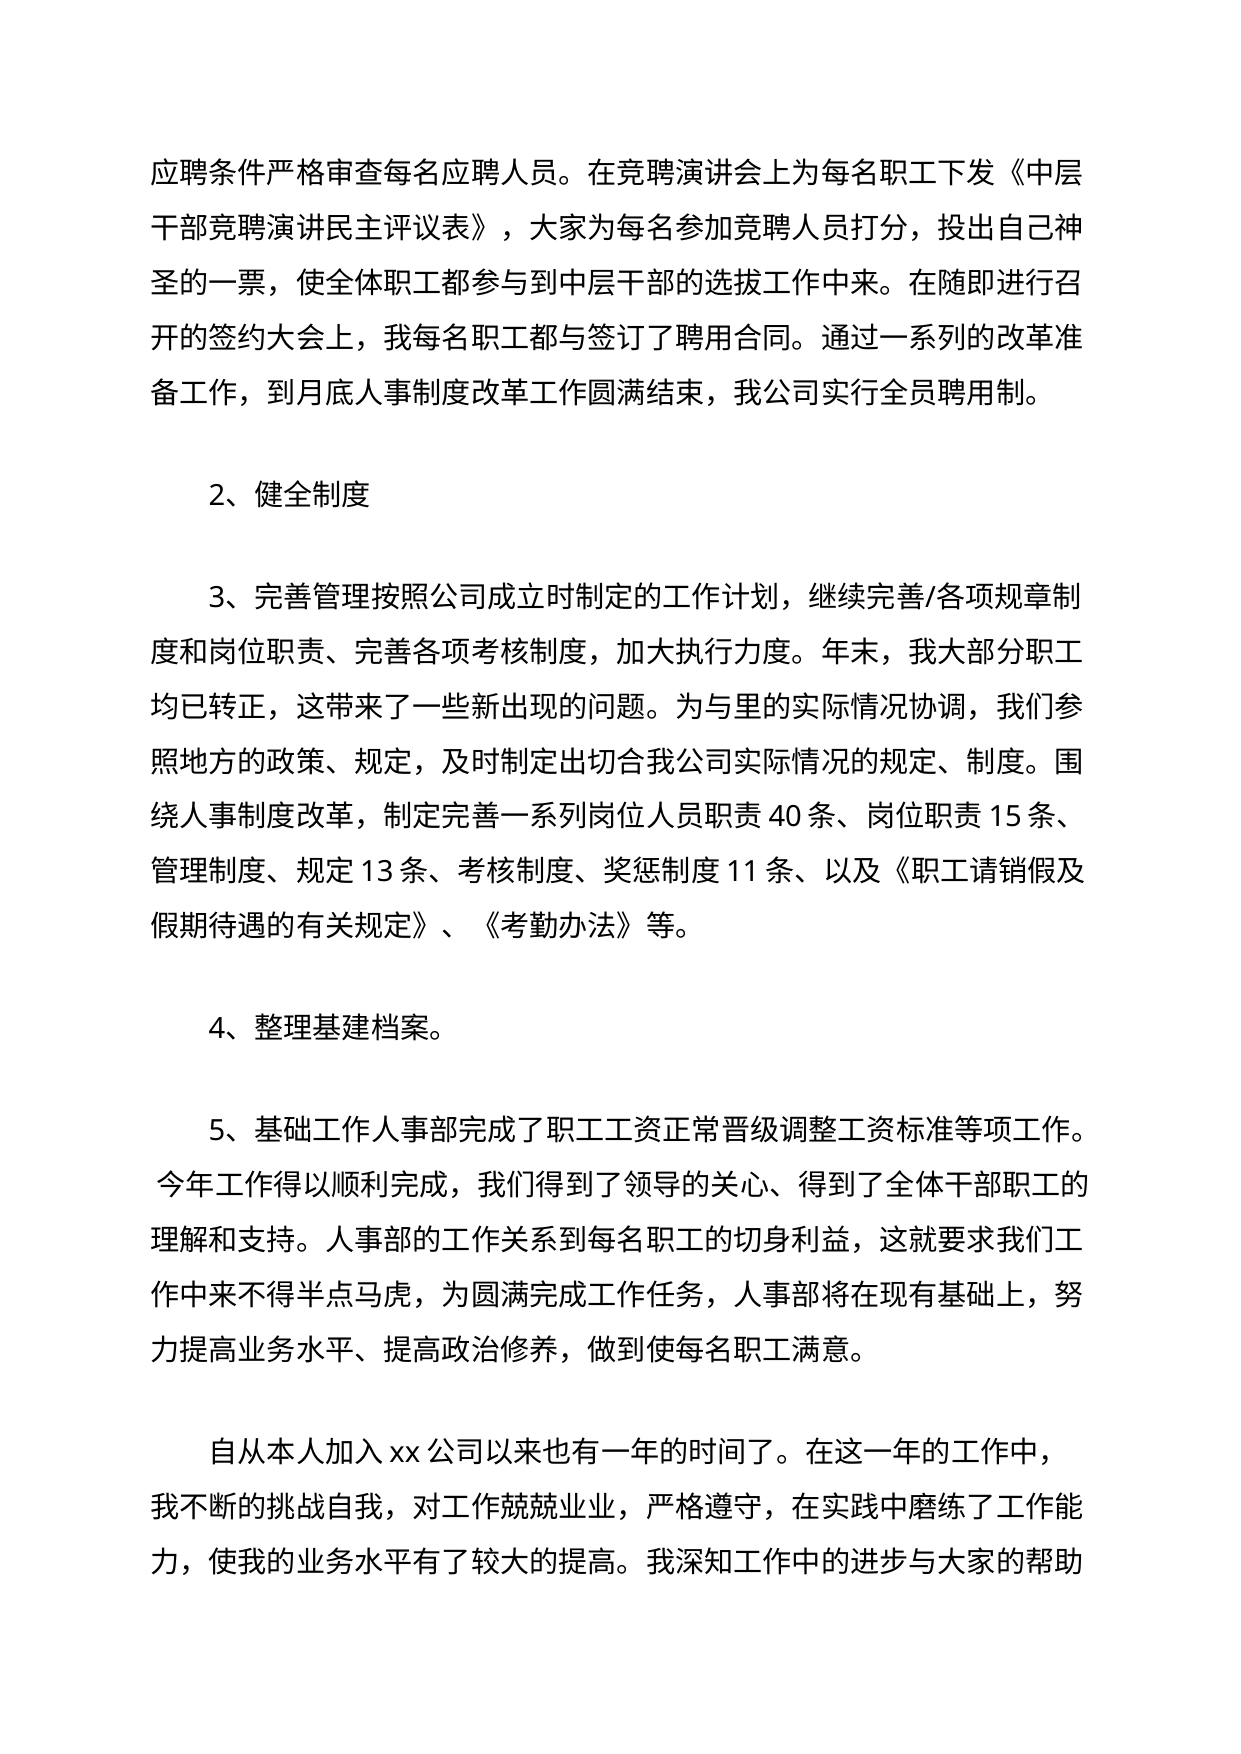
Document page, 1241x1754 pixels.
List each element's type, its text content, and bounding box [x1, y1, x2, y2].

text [150, 150, 1090, 412]
text 4、整理基建档案。 [150, 1005, 1090, 1047]
text 3、完善管理按照公司成立时制定的工作计划，继续完善/各项规章制度和岗位职责、完善各项考核制度，加大执行力度。年末，我大部分职工均已转正，这带来了一些新出现的问题。为与里的实际情况协调，我们参照地方的政策、规定，及时制定出切合我公司实际情况的规定、制度。围绕人事制度改革，制定完善一系列岗位人员职责40条、岗位职责15条、管理制度、规定13条、考核制度、奖惩制度11条、以及《职工请销假及假期待遇的有关规定》、《考勤办法》等。 [150, 573, 1090, 945]
text 5、基础工作人事部完成了职工工资正常晋级调整工资标准等项工作。 今年工作得以顺利完成，我们得到了领导的关心、得到了全体干部职工的理解和支持。人事部的工作关系到每名职工的切身利益，这就要求我们工作中来不得半点马虎，为圆满完成工作任务，人事部将在现有基础上，努力提高业务水平、提高政治修养，做到使每名职工满意。 [150, 1107, 1090, 1369]
text 2、健全制度 [150, 471, 1090, 514]
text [150, 1428, 1090, 1580]
